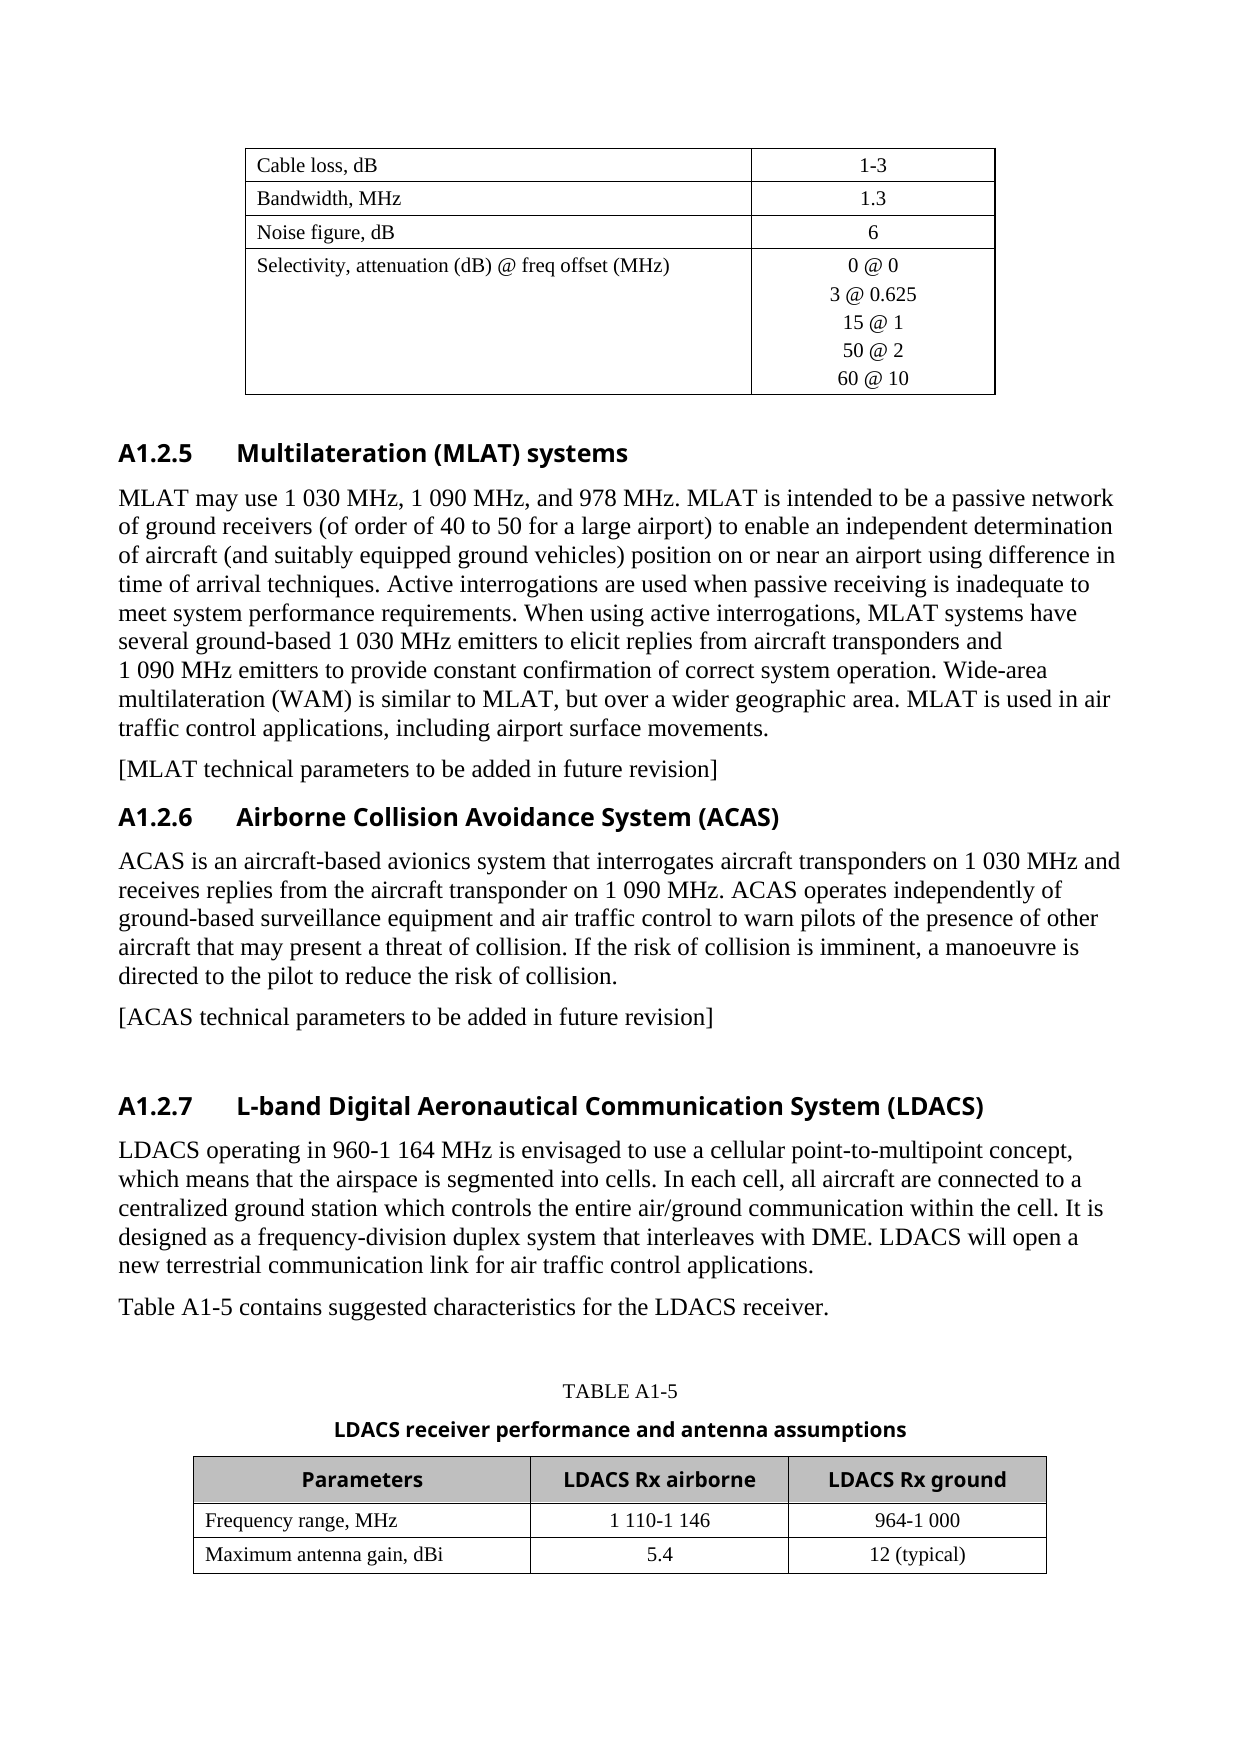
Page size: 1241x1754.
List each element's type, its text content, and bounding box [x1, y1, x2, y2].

table_cell 12 (typical) [789, 1538, 1046, 1573]
table_cell Maximum antenna gain, dBi [194, 1538, 530, 1573]
table_cell Cable loss, dB [246, 149, 751, 181]
table_cell 1.3 [752, 182, 994, 214]
table_header Parameters [194, 1457, 530, 1502]
text LDACS operating in 960-1 164 MHz is envisaged to use a cellular point-to-multipoint concept, which means that the airspace is segmented into cells. In each cell, all aircraft are connected to a centralized ground station which controls the entire air/ground communication within the cell. It is designed as a frequency-division duplex system that interleaves with DME. LDACS will open a new terrestrial communication link for air traffic control applications. [118, 1135, 1122, 1279]
text Table A1-5 [118, 1379, 1122, 1403]
table_cell Selectivity, attenuation (dB) @ freq offset (MHz) [246, 249, 751, 394]
table_header LDACS Rx ground [789, 1457, 1046, 1502]
table_cell 0 @ 0 3 @ 0.625 15 @ 1 50 @ 2 60 @ 10 [752, 249, 994, 394]
text ACAS is an aircraft-based avionics system that interrogates aircraft transponders on 1 030 MHz and receives replies from the aircraft transponder on 1 090 MHz. ACAS operates independently of ground-based surveillance equipment and air traffic control to warn pilots of the presence of other aircraft that may present a threat of collision. If the risk of collision is imminent, a manoeuvre is directed to the pilot to reduce the risk of collision. [118, 846, 1122, 990]
text MLAT may use 1 030 MHz, 1 090 MHz, and 978 MHz. MLAT is intended to be a passive network of ground receivers (of order of 40 to 50 for a large airport) to enable an independent determination of aircraft (and suitably equipped ground vehicles) position on or near an airport using difference in time of arrival techniques. Active interrogations are used when passive receiving is inadequate to meet system performance requirements. When using active interrogations, MLAT systems have several ground-based 1 030 MHz emitters to elicit replies from aircraft transponders and 1 090 MHz emitters to provide constant confirmation of correct system operation. Wide-area multilateration (WAM) is similar to MLAT, but over a wider geographic area. MLAT is used in air traffic control applications, including airport surface movements. [118, 483, 1122, 741]
text [ACAS technical parameters to be added in future revision] [118, 1002, 1122, 1031]
table_cell 964-1 000 [789, 1504, 1046, 1537]
table_cell Frequency range, MHz [194, 1504, 530, 1537]
table_header LDACS Rx airborne [531, 1457, 788, 1502]
table_cell 1 110-1 146 [531, 1504, 788, 1537]
table_cell Noise figure, dB [246, 216, 751, 248]
text A1.2.7 L-band Digital Aeronautical Communication System (LDACS) [118, 1089, 1122, 1123]
text A1.2.6 Airborne Collision Avoidance System (ACAS) [118, 799, 1122, 833]
text [MLAT technical parameters to be added in future revision] [118, 754, 1122, 783]
table_cell Bandwidth, MHz [246, 182, 751, 214]
table_cell 1-3 [752, 149, 994, 181]
text LDACS receiver performance and antenna assumptions [118, 1415, 1122, 1444]
table_cell 5.4 [531, 1538, 788, 1573]
text Table A1-5 contains suggested characteristics for the LDACS receiver. [118, 1292, 1122, 1320]
text A1.2.5 Multilateration (MLAT) systems [118, 436, 1122, 470]
table_cell 6 [752, 216, 994, 248]
